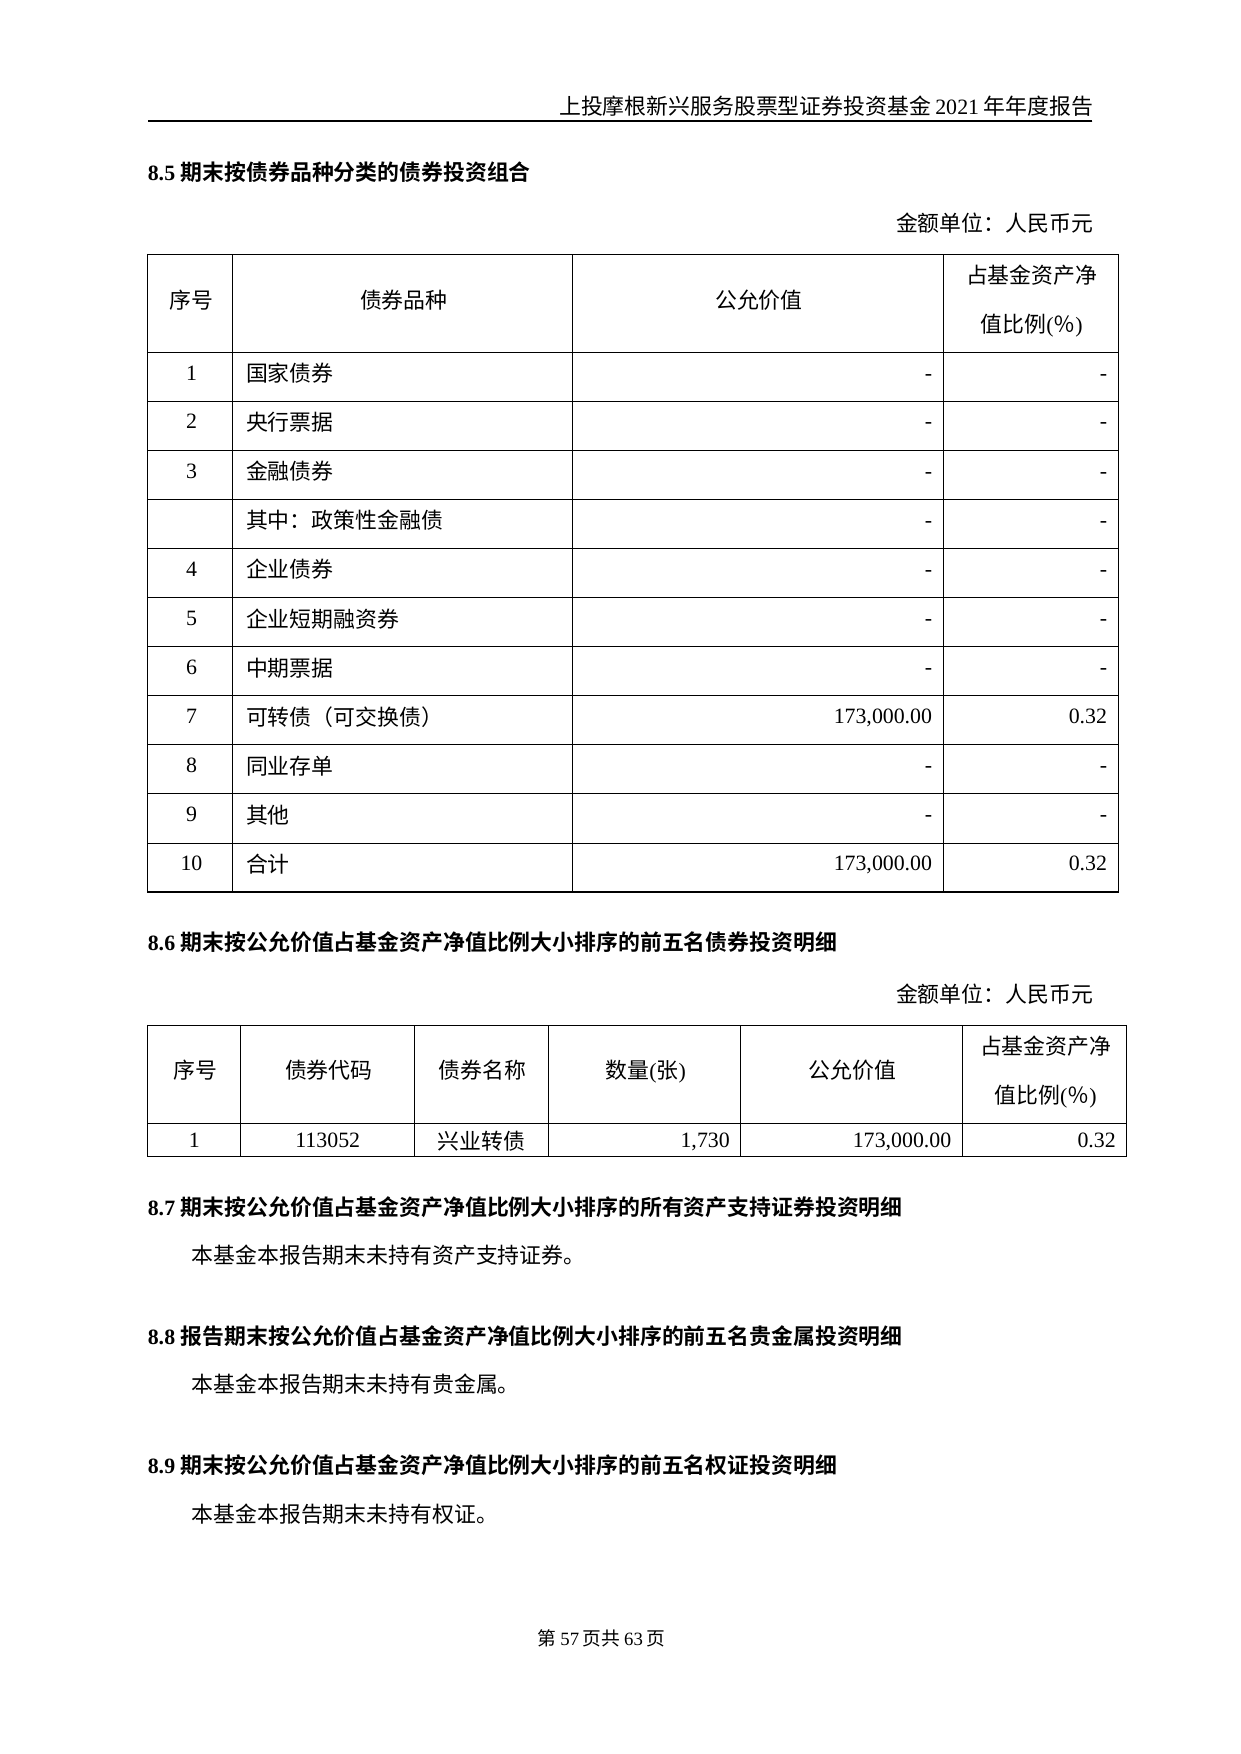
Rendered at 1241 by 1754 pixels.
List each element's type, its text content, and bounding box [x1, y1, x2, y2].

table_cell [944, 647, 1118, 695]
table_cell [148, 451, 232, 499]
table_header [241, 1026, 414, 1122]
subtitle 8.7 期末按公允价值占基金资产净值比例大小排序的所有资产支持证券投资明细 [148, 1189, 1092, 1222]
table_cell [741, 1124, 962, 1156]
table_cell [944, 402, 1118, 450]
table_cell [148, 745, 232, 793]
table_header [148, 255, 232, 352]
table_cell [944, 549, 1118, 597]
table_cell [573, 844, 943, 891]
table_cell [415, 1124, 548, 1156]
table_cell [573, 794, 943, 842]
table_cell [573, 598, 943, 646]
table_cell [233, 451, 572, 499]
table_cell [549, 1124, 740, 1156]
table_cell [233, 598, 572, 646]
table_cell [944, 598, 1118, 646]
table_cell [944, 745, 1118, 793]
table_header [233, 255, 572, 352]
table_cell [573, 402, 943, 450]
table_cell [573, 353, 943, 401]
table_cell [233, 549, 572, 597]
subtitle 8.6 期末按公允价值占基金资产净值比例大小排序的前五名债券投资明细 [148, 925, 1092, 957]
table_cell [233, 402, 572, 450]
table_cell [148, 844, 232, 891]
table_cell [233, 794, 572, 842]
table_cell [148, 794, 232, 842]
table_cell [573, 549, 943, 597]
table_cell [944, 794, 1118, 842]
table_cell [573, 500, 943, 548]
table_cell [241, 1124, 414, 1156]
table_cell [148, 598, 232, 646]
text 金额单位：人民币元 [149, 206, 1092, 238]
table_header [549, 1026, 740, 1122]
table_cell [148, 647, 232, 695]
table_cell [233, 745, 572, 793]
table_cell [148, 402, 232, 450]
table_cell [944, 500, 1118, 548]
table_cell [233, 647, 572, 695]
text 本基金本报告期末未持有权证。 [148, 1496, 1092, 1529]
subtitle 8.8 报告期末按公允价值占基金资产净值比例大小排序的前五名贵金属投资明细 [148, 1319, 1092, 1351]
text 本基金本报告期末未持有资产支持证券。 [148, 1238, 1092, 1270]
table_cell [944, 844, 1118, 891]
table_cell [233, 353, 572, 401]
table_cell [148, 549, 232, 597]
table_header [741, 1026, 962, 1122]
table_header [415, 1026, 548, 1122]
subtitle 8.5 期末按债券品种分类的债券投资组合 [148, 154, 1092, 187]
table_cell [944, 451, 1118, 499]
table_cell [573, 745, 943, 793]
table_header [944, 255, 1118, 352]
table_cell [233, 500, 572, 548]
subtitle 8.9 期末按公允价值占基金资产净值比例大小排序的前五名权证投资明细 [148, 1448, 1092, 1480]
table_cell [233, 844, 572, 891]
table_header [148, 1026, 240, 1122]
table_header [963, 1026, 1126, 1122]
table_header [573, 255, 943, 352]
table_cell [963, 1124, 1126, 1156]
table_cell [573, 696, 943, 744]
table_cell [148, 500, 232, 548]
text 本基金本报告期末未持有贵金属。 [148, 1367, 1092, 1399]
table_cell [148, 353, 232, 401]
text 金额单位：人民币元 [149, 976, 1092, 1009]
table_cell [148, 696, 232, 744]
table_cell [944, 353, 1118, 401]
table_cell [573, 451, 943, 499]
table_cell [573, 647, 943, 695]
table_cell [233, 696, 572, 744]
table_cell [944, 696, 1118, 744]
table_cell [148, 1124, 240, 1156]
